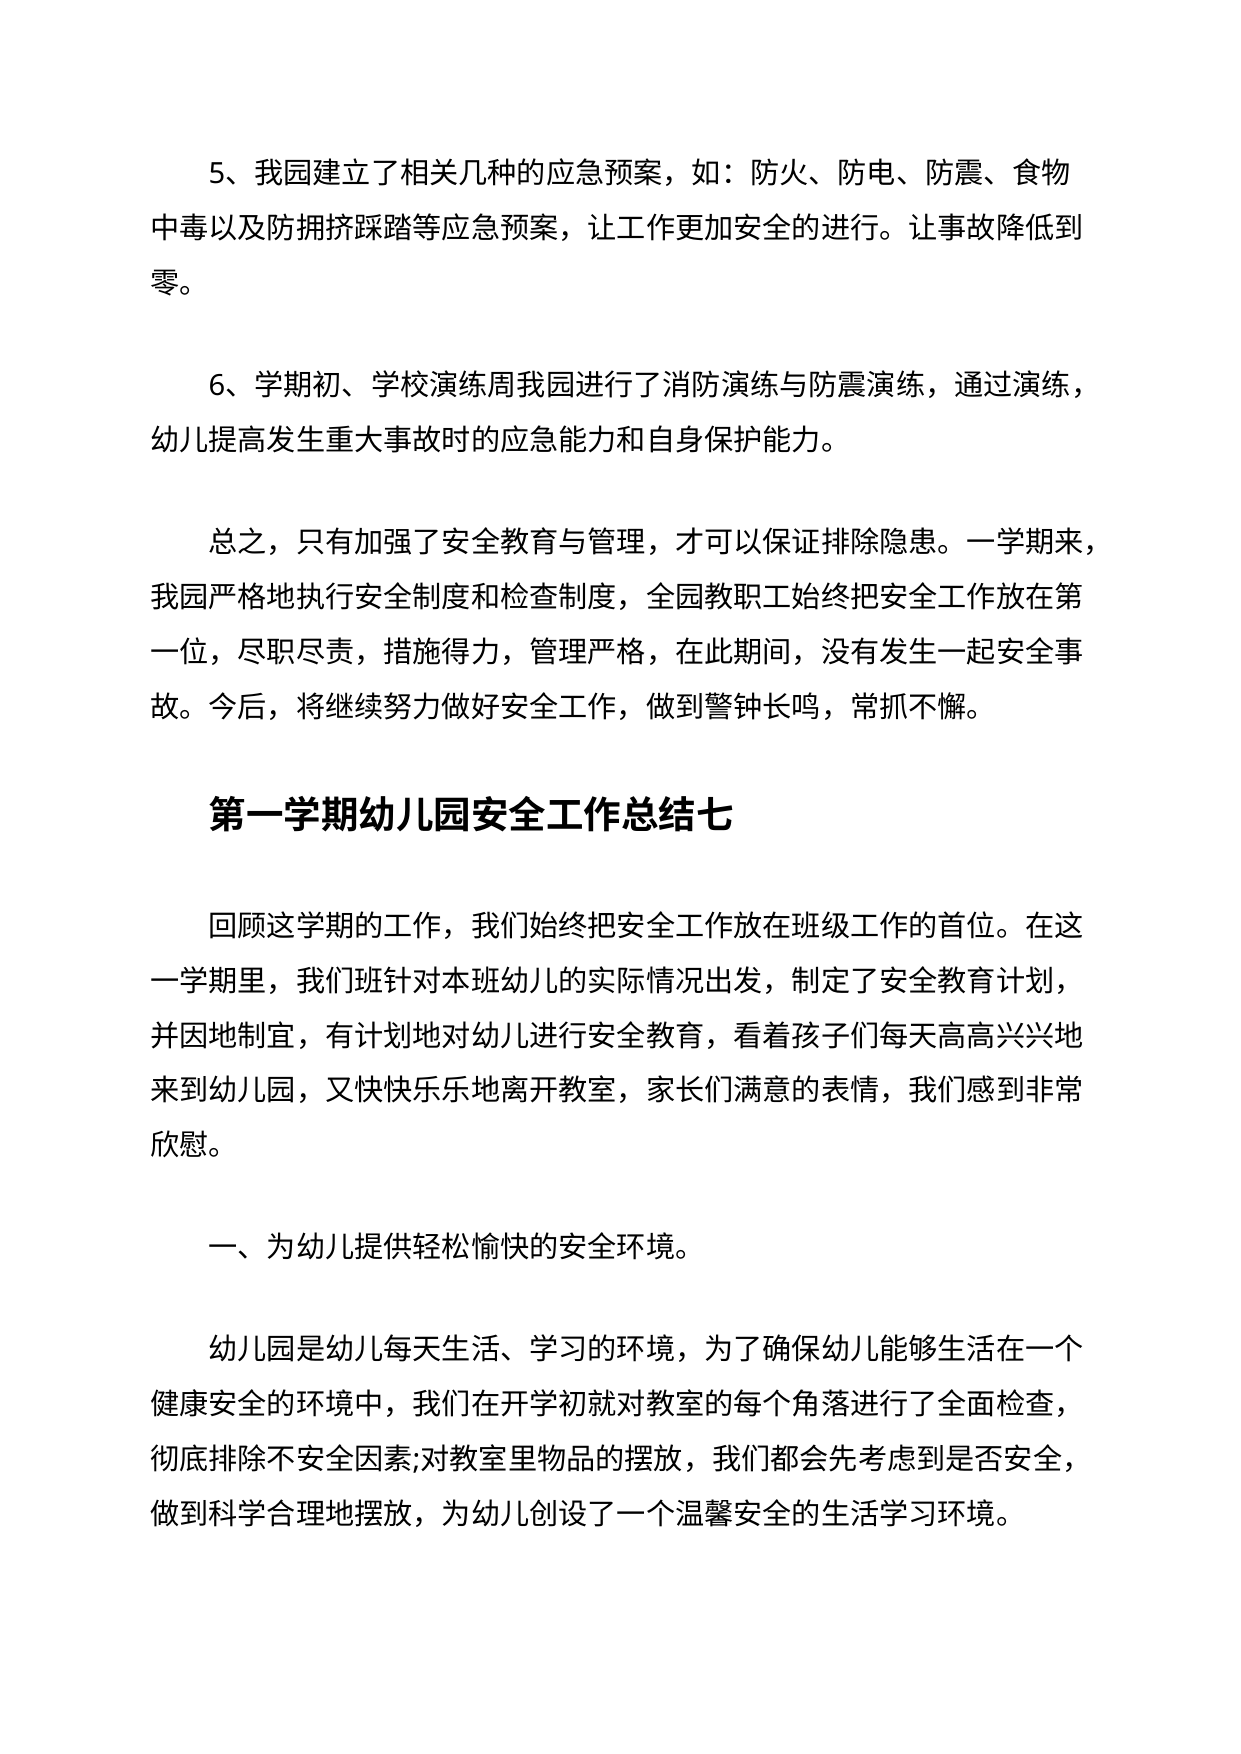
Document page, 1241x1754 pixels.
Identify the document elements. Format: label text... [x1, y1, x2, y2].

text 总之，只有加强了安全教育与管理，才可以保证排除隐患。一学期来，我园严格地执行安全制度和检查制度，全园教职工始终把安全工作放在第一位，尽职尽责，措施得力，管理严格，在此期间，没有发生一起安全事故。今后，将继续努力做好安全工作，做到警钟长鸣，常抓不懈。 [150, 518, 1090, 725]
text 回顾这学期的工作，我们始终把安全工作放在班级工作的首位。在这一学期里，我们班针对本班幼儿的实际情况出发，制定了安全教育计划，并因地制宜，有计划地对幼儿进行安全教育，看着孩子们每天高高兴兴地来到幼儿园，又快快乐乐地离开教室，家长们满意的表情，我们感到非常欣慰。 [150, 902, 1090, 1164]
text 幼儿园是幼儿每天生活、学习的环境，为了确保幼儿能够生活在一个健康安全的环境中，我们在开学初就对教室的每个角落进行了全面检查，彻底排除不安全因素;对教室里物品的摆放，我们都会先考虑到是否安全，做到科学合理地摆放，为幼儿创设了一个温馨安全的生活学习环境。 [150, 1325, 1090, 1532]
text 6、学期初、学校演练周我园进行了消防演练与防震演练，通过演练，幼儿提高发生重大事故时的应急能力和自身保护能力。 [150, 362, 1090, 459]
text 第一学期幼儿园安全工作总结七 [150, 785, 1090, 839]
text 5、我园建立了相关几种的应急预案，如：防火、防电、防震、食物中毒以及防拥挤踩踏等应急预案，让工作更加安全的进行。让事故降低到零。 [150, 150, 1090, 302]
text 一、为幼儿提供轻松愉快的安全环境。 [150, 1224, 1090, 1266]
